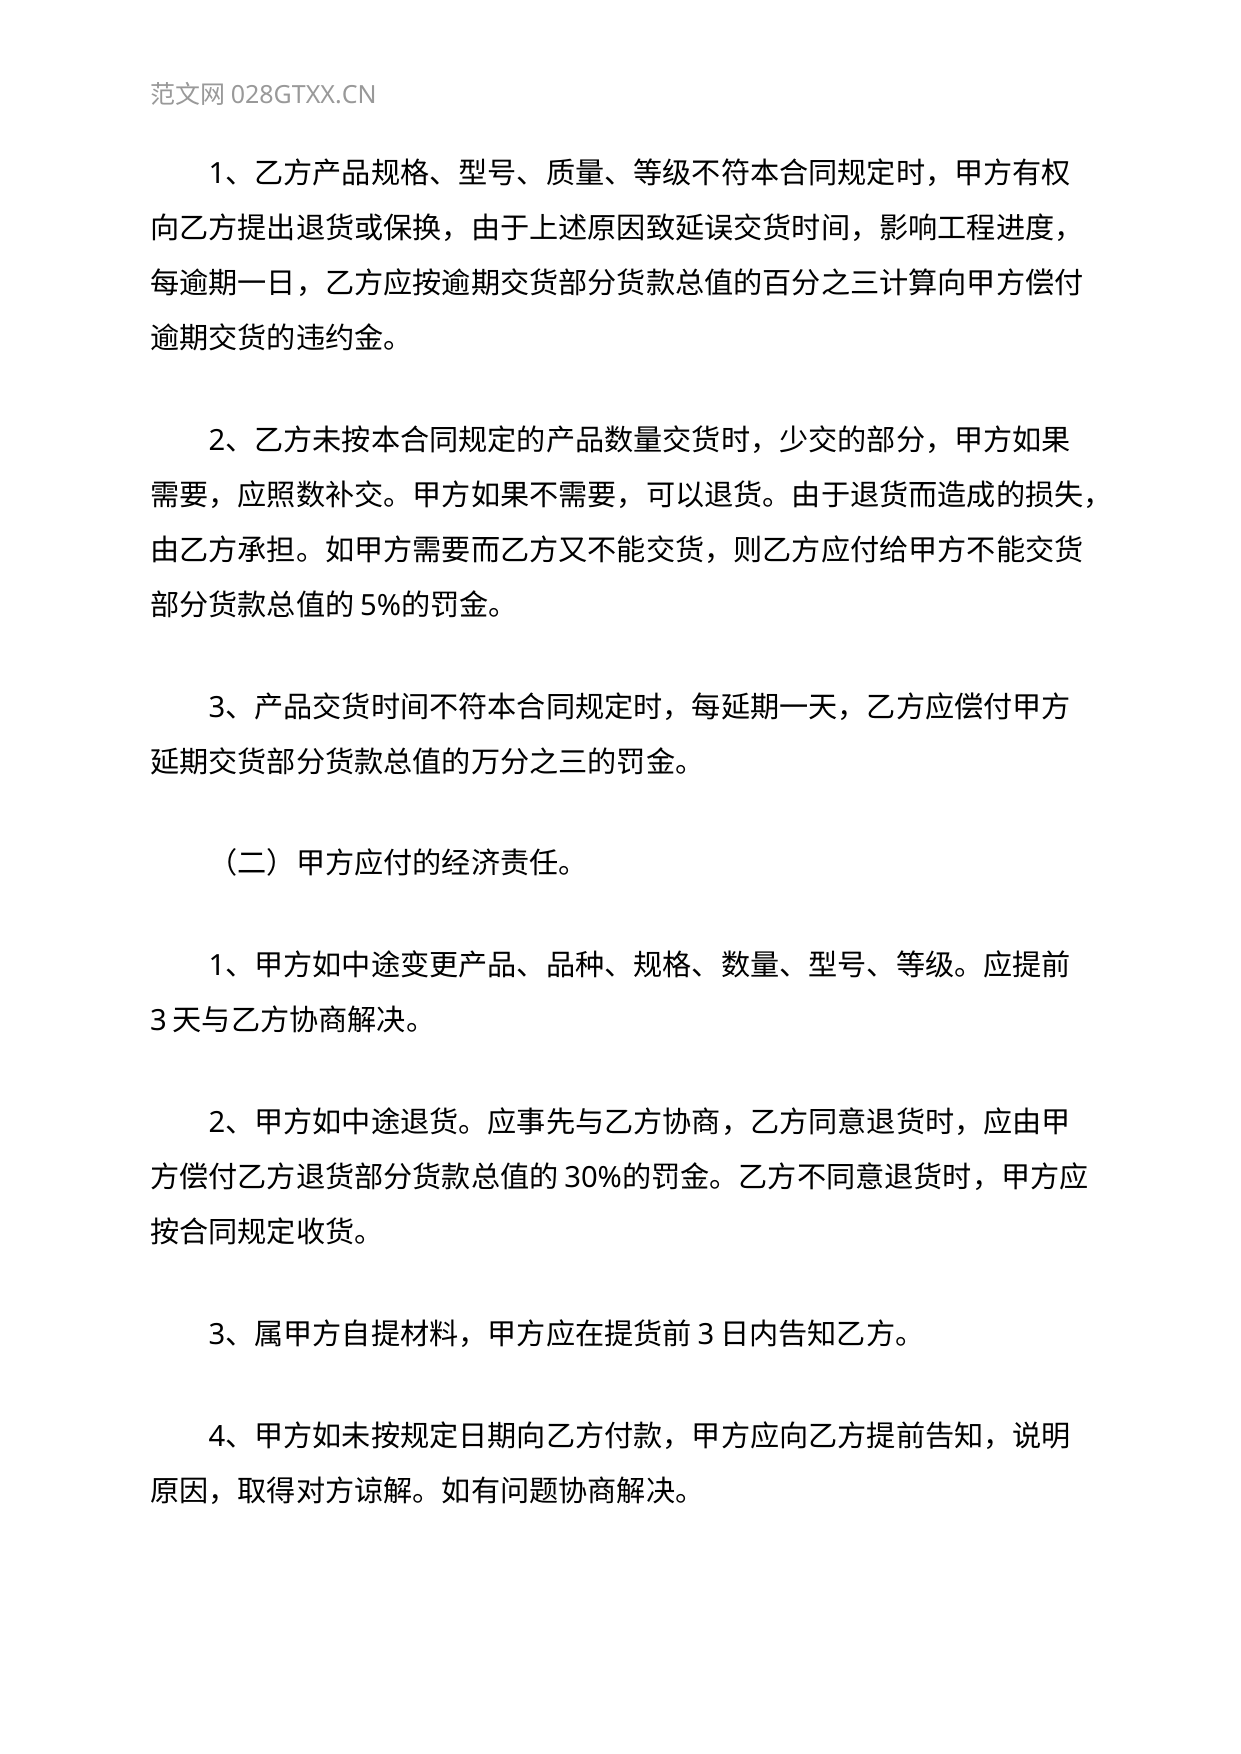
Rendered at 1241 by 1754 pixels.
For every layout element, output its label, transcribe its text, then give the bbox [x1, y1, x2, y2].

text 1、甲方如中途变更产品、品种、规格、数量、型号、等级。应提前3天与乙方协商解决。 [150, 942, 1090, 1039]
text 3、属甲方自提材料，甲方应在提货前3日内告知乙方。 [150, 1311, 1090, 1353]
text 2、甲方如中途退货。应事先与乙方协商，乙方同意退货时，应由甲方偿付乙方退货部分货款总值的30%的罚金。乙方不同意退货时，甲方应按合同规定收货。 [150, 1099, 1090, 1251]
text 4、甲方如未按规定日期向乙方付款，甲方应向乙方提前告知，说明原因，取得对方谅解。如有问题协商解决。 [150, 1413, 1090, 1510]
text 2、乙方未按本合同规定的产品数量交货时，少交的部分，甲方如果需要，应照数补交。甲方如果不需要，可以退货。由于退货而造成的损失，由乙方承担。如甲方需要而乙方又不能交货，则乙方应付给甲方不能交货部分货款总值的5%的罚金。 [150, 417, 1090, 624]
text 3、产品交货时间不符本合同规定时，每延期一天，乙方应偿付甲方延期交货部分货款总值的万分之三的罚金。 [150, 683, 1090, 781]
text （二）甲方应付的经济责任。 [150, 840, 1090, 882]
text 1、乙方产品规格、型号、质量、等级不符本合同规定时，甲方有权向乙方提出退货或保换，由于上述原因致延误交货时间，影响工程进度，每逾期一日，乙方应按逾期交货部分货款总值的百分之三计算向甲方偿付逾期交货的违约金。 [150, 150, 1090, 357]
